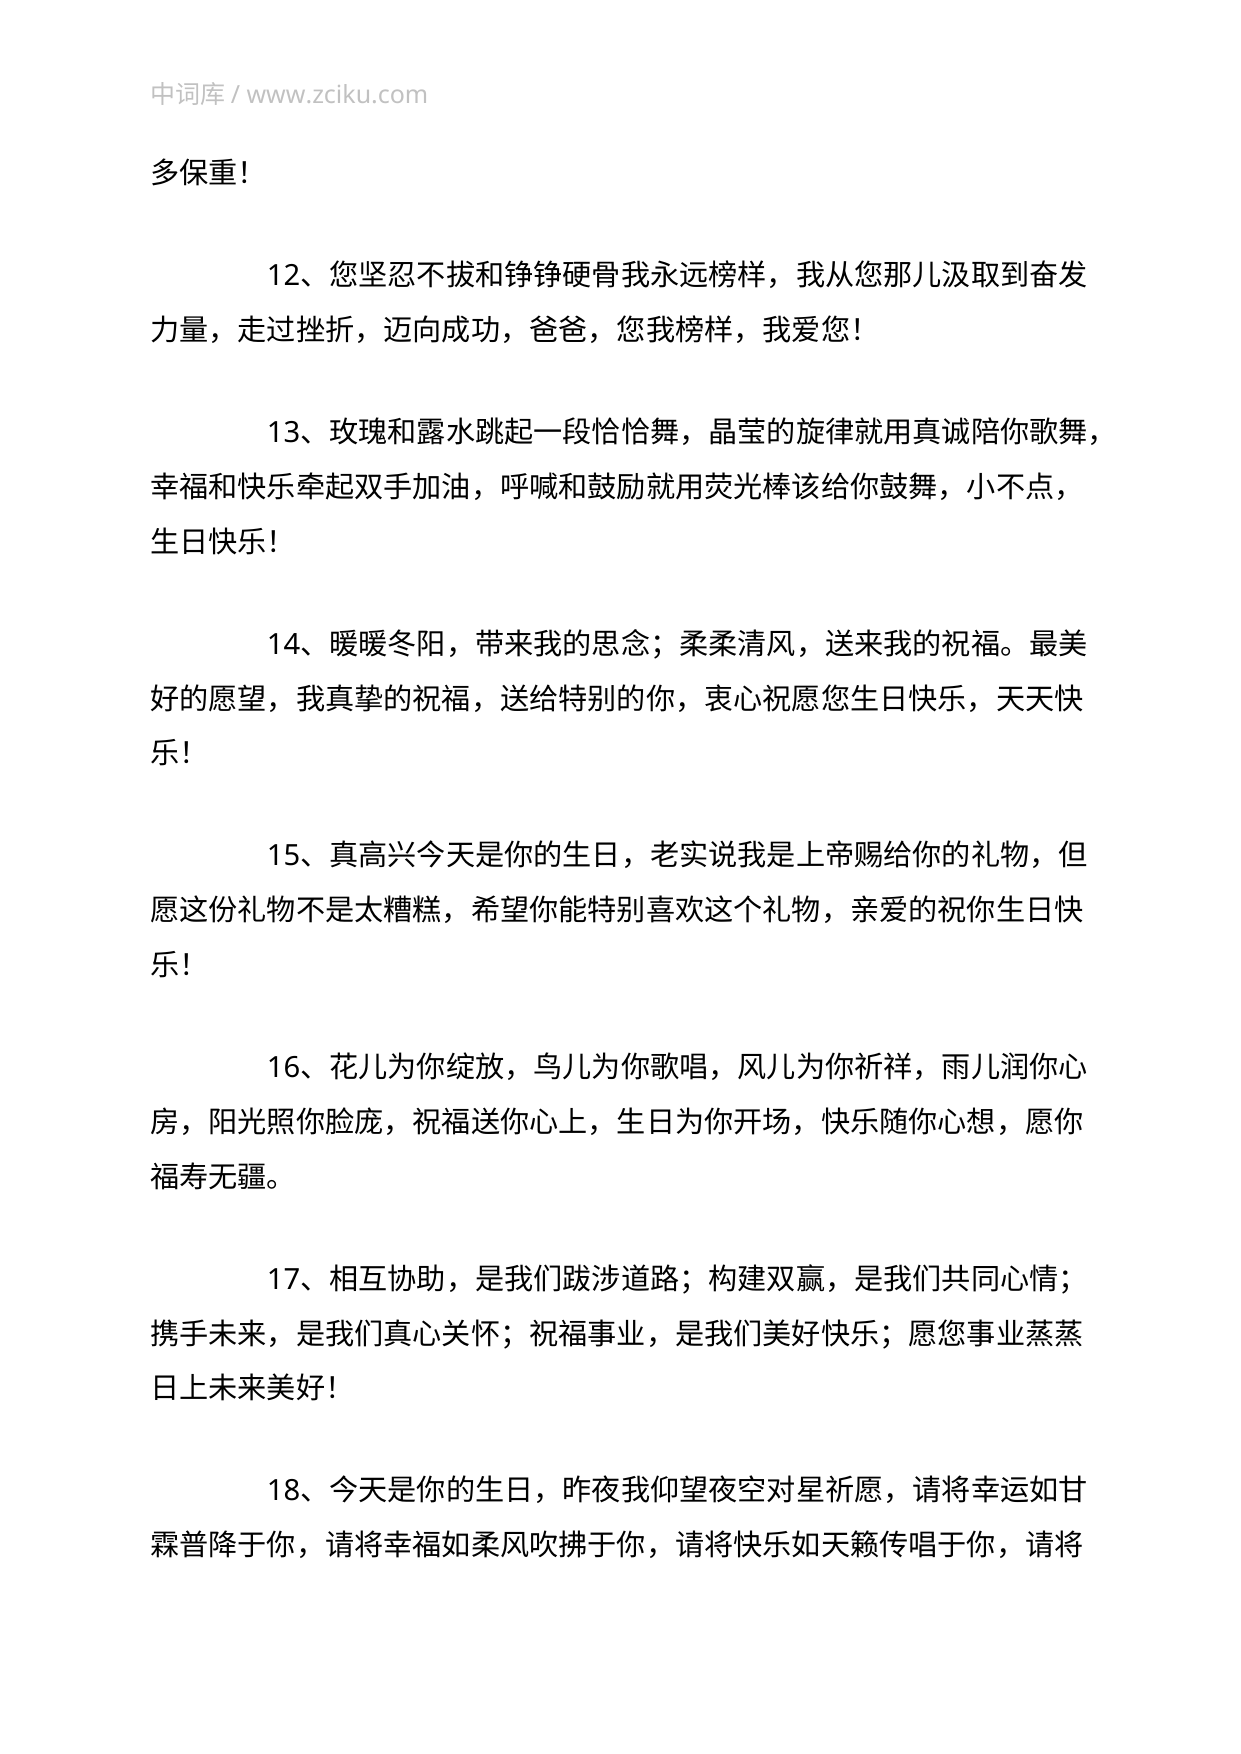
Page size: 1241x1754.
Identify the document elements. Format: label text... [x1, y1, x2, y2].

text 16、花儿为你绽放，鸟儿为你歌唱，风儿为你祈祥，雨儿润你心房，阳光照你脸庞，祝福送你心上，生日为你开场，快乐随你心想，愿你福寿无疆。 [150, 1043, 1090, 1196]
text 17、相互协助，是我们跋涉道路；构建双赢，是我们共同心情；携手未来，是我们真心关怀；祝福事业，是我们美好快乐；愿您事业蒸蒸日上未来美好！ [150, 1255, 1090, 1407]
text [150, 150, 1090, 192]
text 12、您坚忍不拔和铮铮硬骨我永远榜样，我从您那儿汲取到奋发力量，走过挫折，迈向成功，爸爸，您我榜样，我爱您！ [150, 252, 1090, 349]
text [150, 1467, 1090, 1564]
text 13、玫瑰和露水跳起一段恰恰舞，晶莹的旋律就用真诚陪你歌舞，幸福和快乐牵起双手加油，呼喊和鼓励就用荧光棒该给你鼓舞，小不点，生日快乐！ [150, 408, 1090, 561]
text 15、真高兴今天是你的生日，老实说我是上帝赐给你的礼物，但愿这份礼物不是太糟糕，希望你能特别喜欢这个礼物，亲爱的祝你生日快乐！ [150, 832, 1090, 984]
text 14、暖暖冬阳，带来我的思念；柔柔清风，送来我的祝福。最美好的愿望，我真挚的祝福，送给特别的你，衷心祝愿您生日快乐，天天快乐！ [150, 620, 1090, 772]
